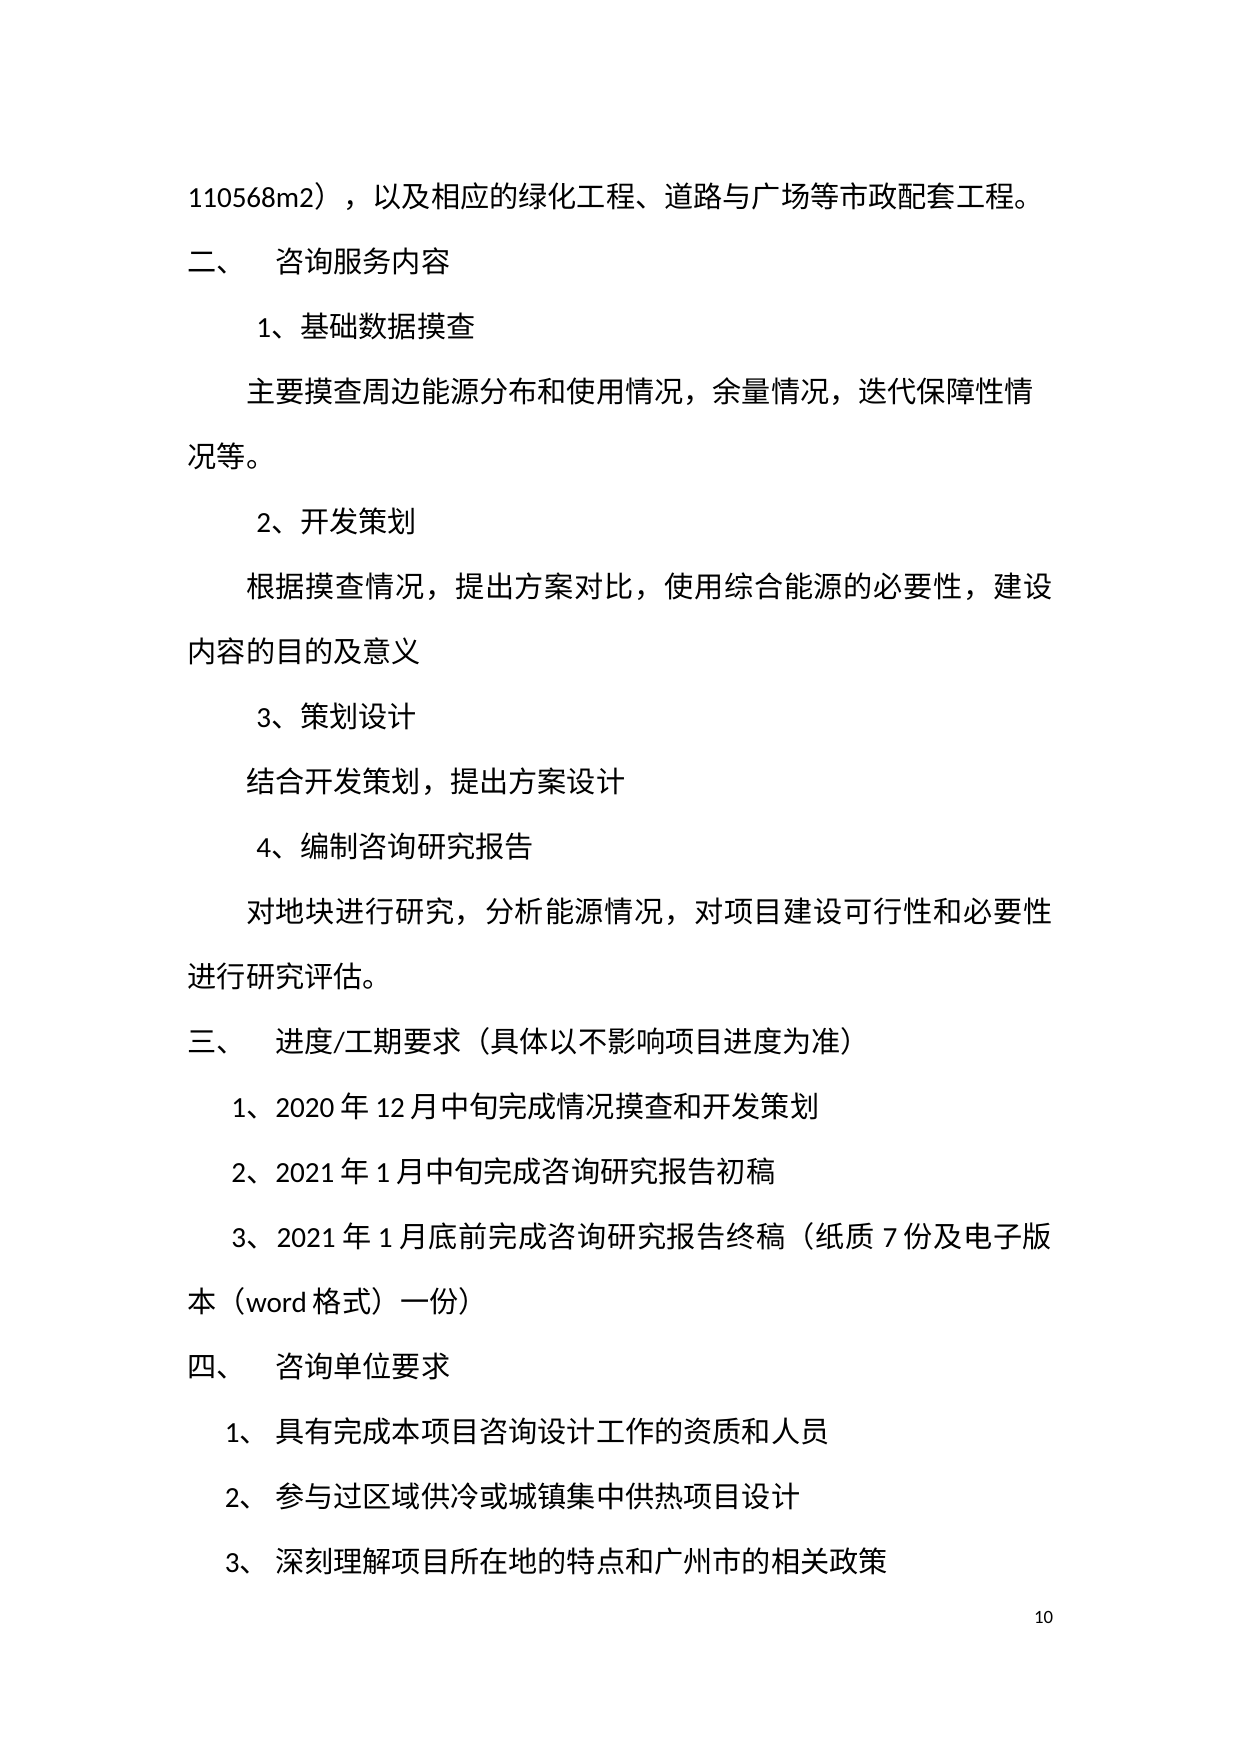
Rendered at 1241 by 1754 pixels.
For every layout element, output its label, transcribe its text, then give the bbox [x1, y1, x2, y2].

list 深刻理解项目所在地的特点和广州市的相关政策 [224, 1527, 1053, 1592]
list 参与过区域供冷或城镇集中供热项目设计 [224, 1462, 1053, 1527]
list 进度/工期要求（具体以不影响项目进度为准） [187, 1007, 1053, 1072]
text 主要摸查周边能源分布和使用情况，余量情况，迭代保障性情况等。 [187, 357, 1053, 487]
list 咨询服务内容 [187, 227, 1053, 292]
text 1、2020年12月中旬完成情况摸查和开发策划 [187, 1072, 1053, 1137]
list 咨询单位要求 [187, 1332, 1053, 1397]
list 具有完成本项目咨询设计工作的资质和人员 [224, 1397, 1053, 1462]
text 对地块进行研究，分析能源情况，对项目建设可行性和必要性进行研究评估。 [187, 877, 1053, 1007]
text 根据摸查情况，提出方案对比，使用综合能源的必要性，建设内容的目的及意义 [187, 552, 1053, 682]
text 2、2021年1月中旬完成咨询研究报告初稿 [187, 1137, 1053, 1202]
list 3、策划设计 [187, 682, 1053, 747]
text 结合开发策划，提出方案设计 [187, 747, 1053, 812]
list 4、编制咨询研究报告 [187, 812, 1053, 877]
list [187, 162, 1053, 227]
list 2、开发策划 [187, 487, 1053, 552]
list 1、基础数据摸查 [187, 292, 1053, 357]
text 3、2021年1月底前完成咨询研究报告终稿（纸质7份及电子版本（word格式）一份） [187, 1202, 1053, 1332]
